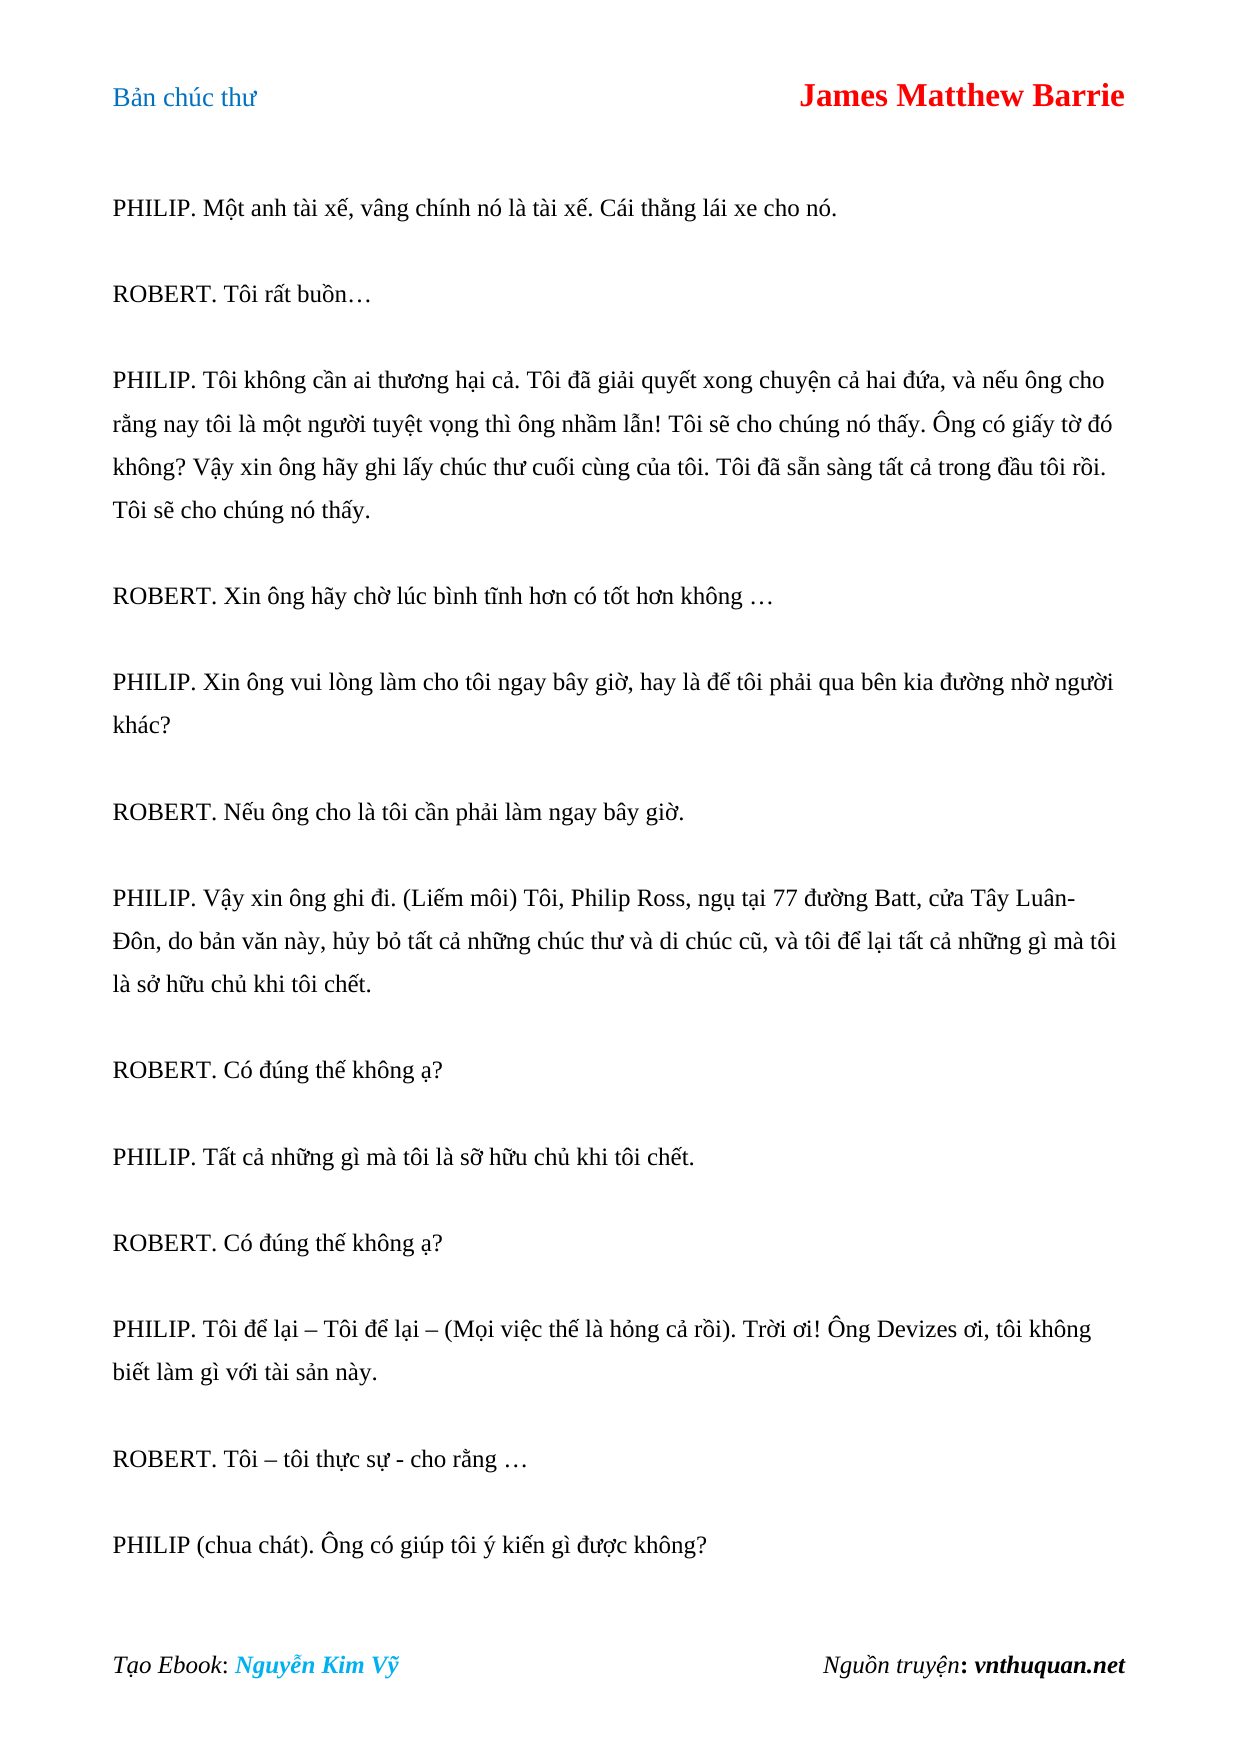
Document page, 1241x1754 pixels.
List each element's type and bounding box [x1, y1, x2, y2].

text [112, 150, 1128, 1602]
